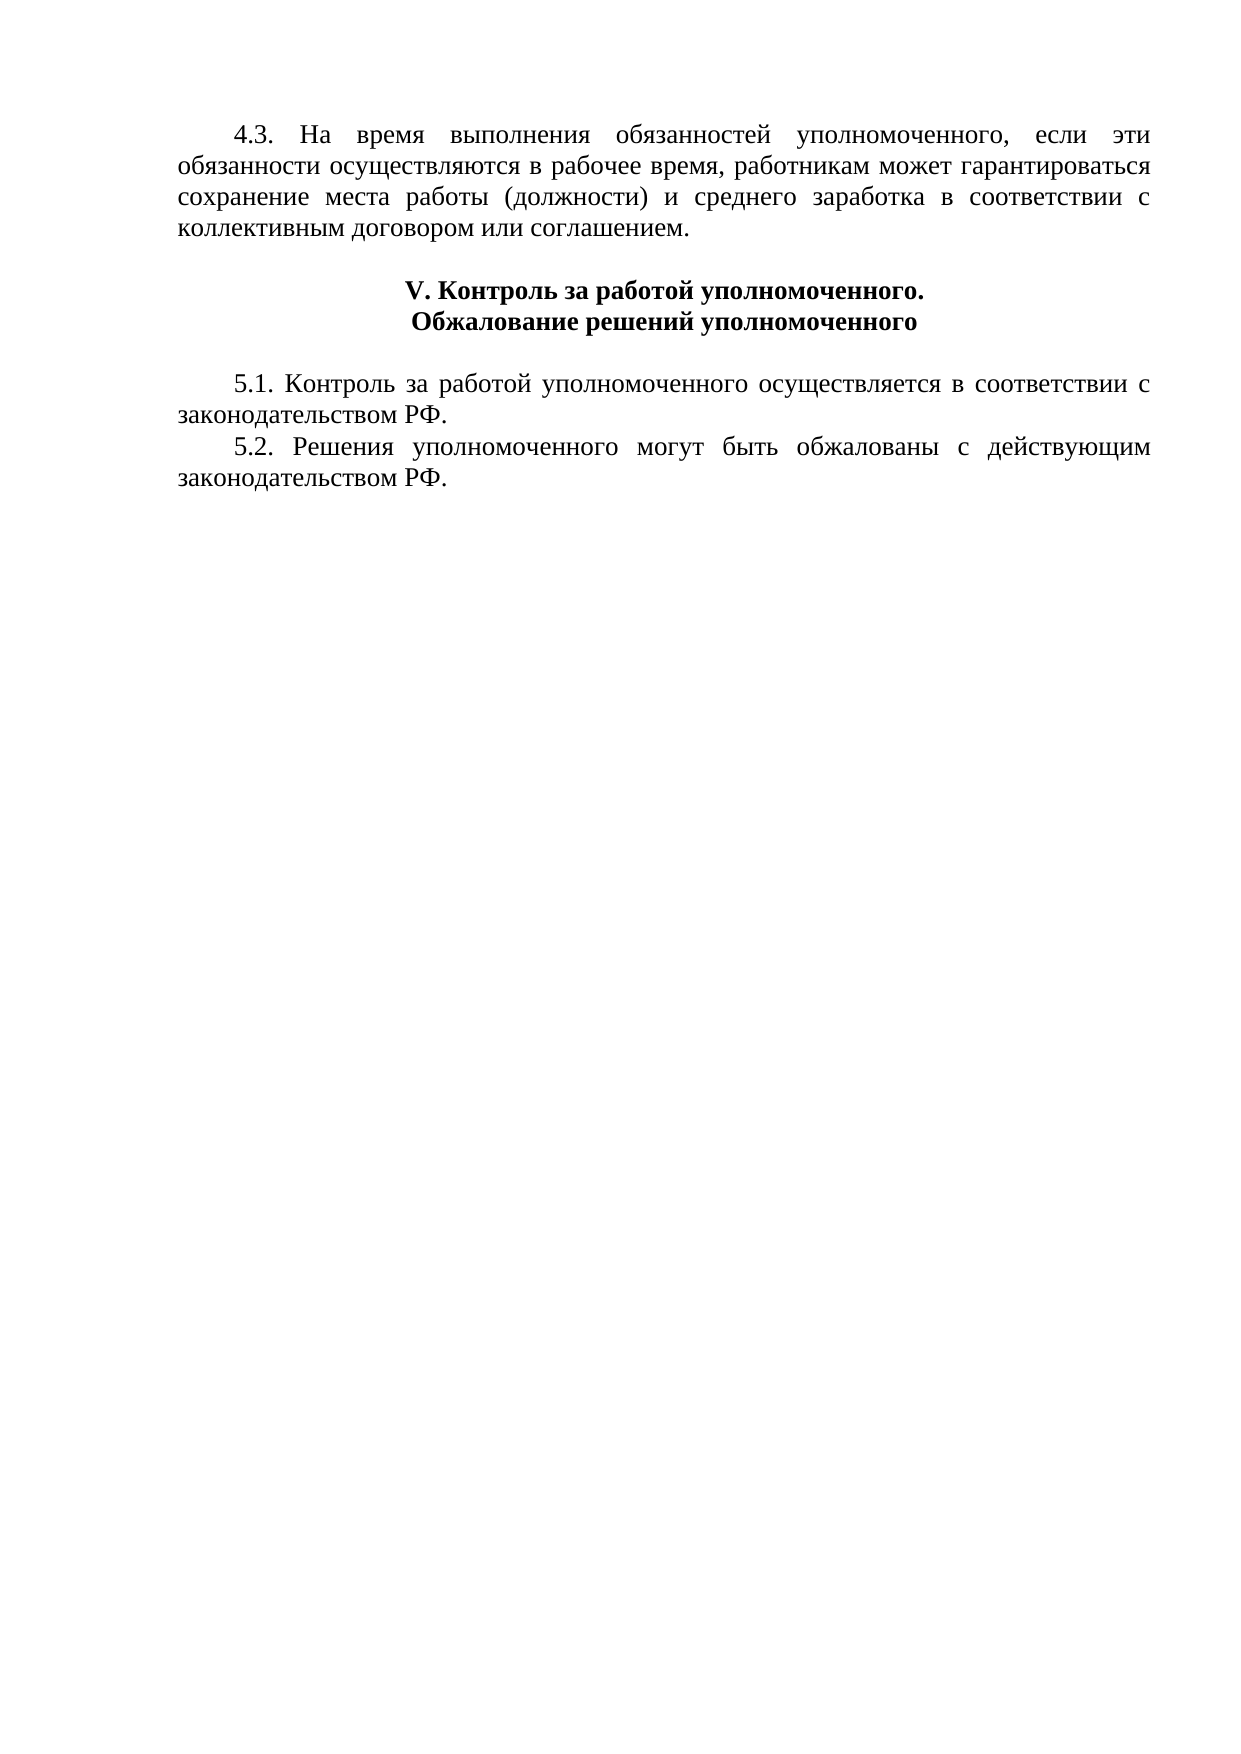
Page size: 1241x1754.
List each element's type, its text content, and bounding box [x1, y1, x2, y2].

text V. Контроль за работой уполномоченного. [177, 274, 1152, 305]
text 4.3. На время выполнения обязанностей уполномоченного, если эти обязанности осуществляются в рабочее время, работникам может гарантироваться сохранение места работы (должности) и среднего заработка в соответствии с коллективным договором или соглашением. [177, 118, 1152, 243]
text 5.1. Контроль за работой уполномоченного осуществляется в соответствии с законодательством РФ. [177, 367, 1152, 429]
text Обжалование решений уполномоченного [177, 305, 1152, 336]
text 5.2. Решения уполномоченного могут быть обжалованы с действующим законодательством РФ. [177, 429, 1152, 492]
